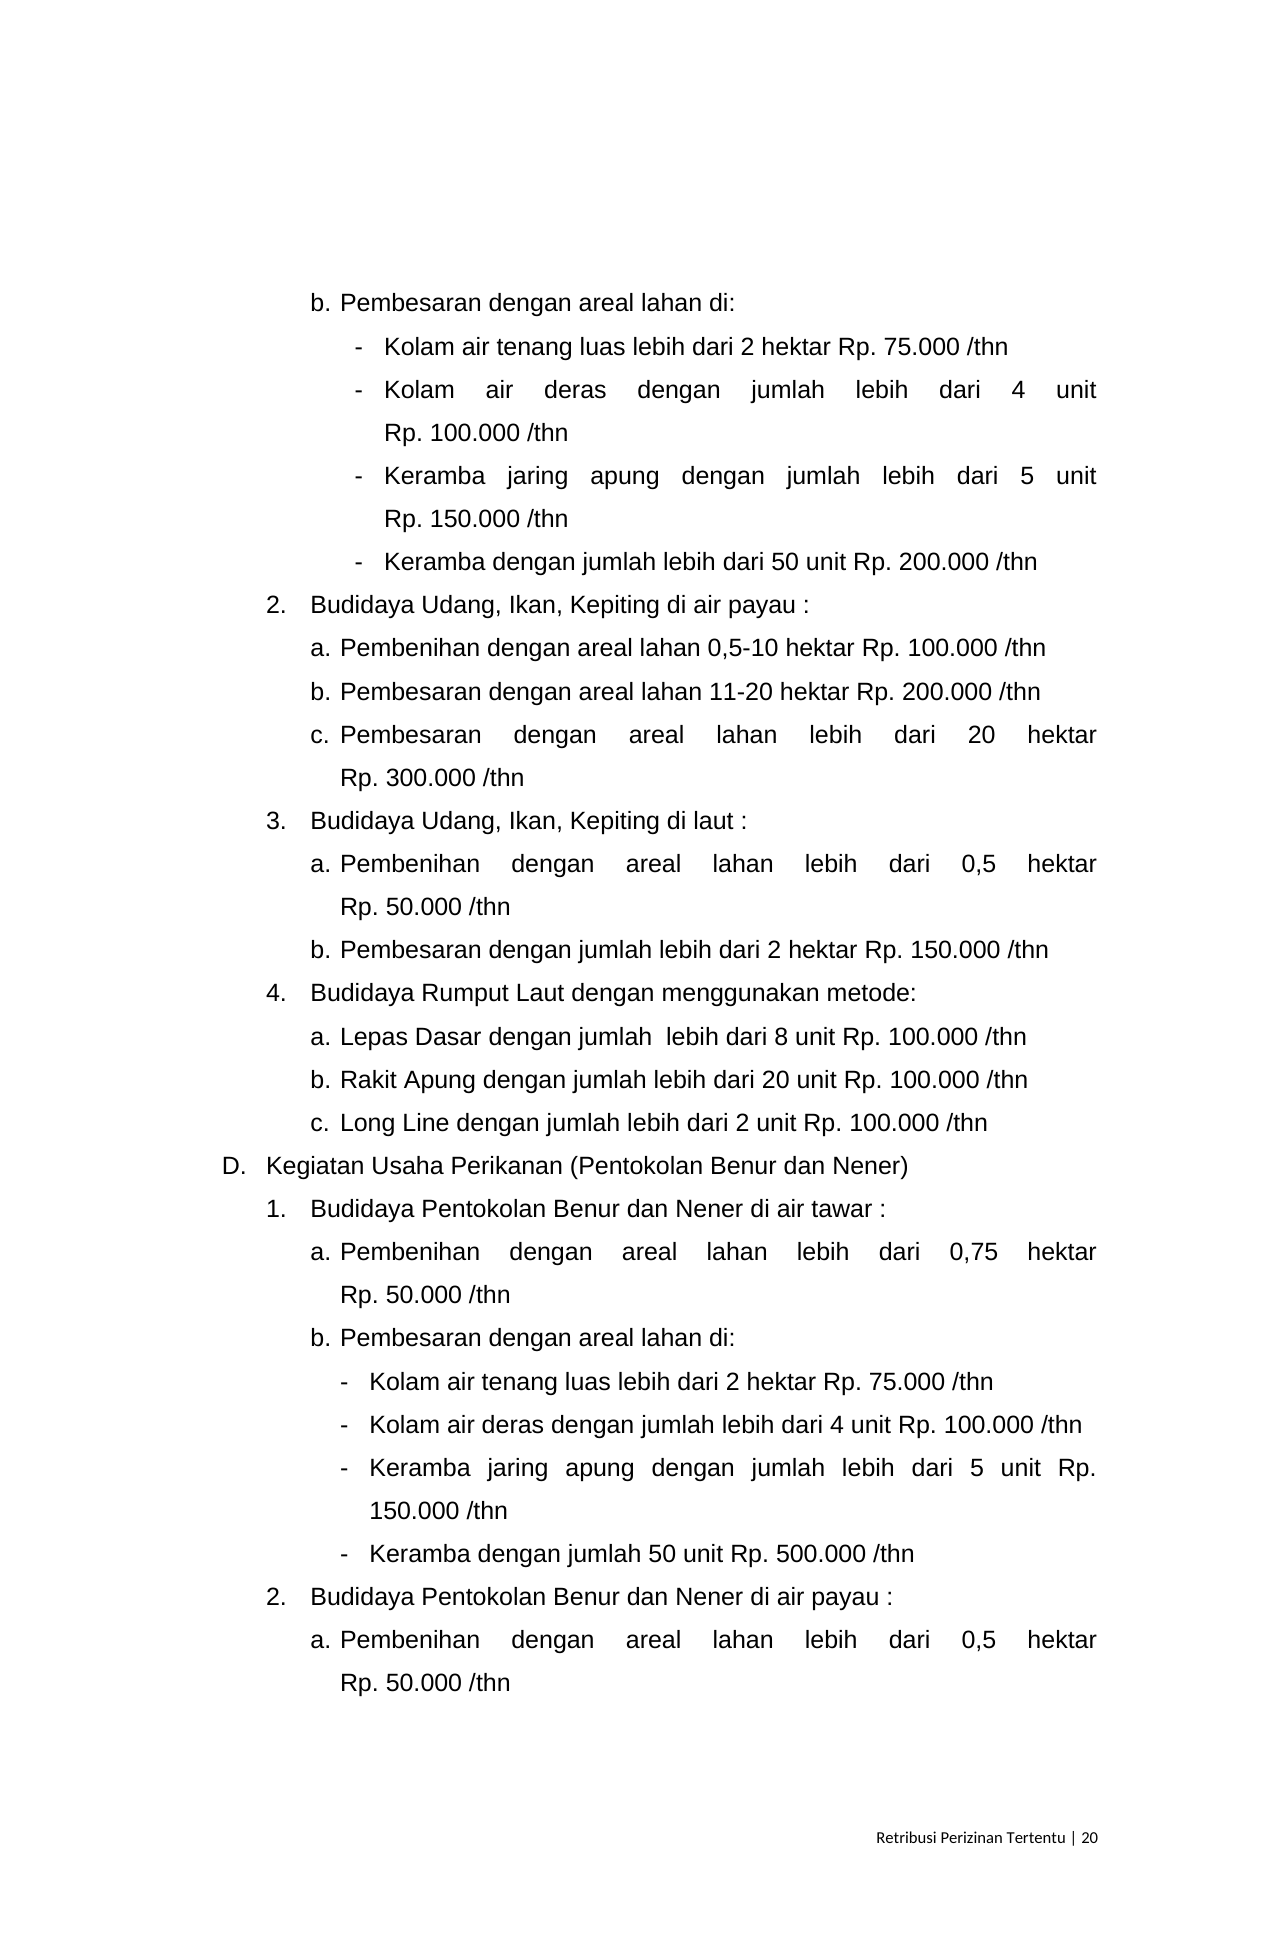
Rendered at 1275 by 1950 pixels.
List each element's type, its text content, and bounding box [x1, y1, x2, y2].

list Budidaya Udang, Ikan, Kepiting di air payau : [266, 590, 1098, 619]
list Pembesaran dengan areal lahan di: [310, 288, 1098, 317]
list Kolam air deras dengan jumlah lebih dari 4 unit Rp. 100.000 /thn [354, 375, 1098, 447]
list Keramba dengan jumlah lebih dari 50 unit Rp. 200.000 /thn [354, 547, 1098, 576]
list Budidaya Pentokolan Benur dan Nener di air payau : [266, 1582, 1098, 1611]
list Kegiatan Usaha Perikanan (Pentokolan Benur dan Nener) [222, 1151, 1098, 1180]
list Rakit Apung dengan jumlah lebih dari 20 unit Rp. 100.000 /thn [310, 1065, 1098, 1093]
list Kolam air deras dengan jumlah lebih dari 4 unit Rp. 100.000 /thn [340, 1410, 1098, 1438]
list Pembesaran dengan areal lahan di: [310, 1323, 1098, 1352]
list Keramba dengan jumlah 50 unit Rp. 500.000 /thn [340, 1539, 1098, 1568]
list Pembesaran dengan jumlah lebih dari 2 hektar Rp. 150.000 /thn [310, 935, 1098, 964]
list Lepas Dasar dengan jumlah lebih dari 8 unit Rp. 100.000 /thn [310, 1022, 1098, 1050]
list Long Line dengan jumlah lebih dari 2 unit Rp. 100.000 /thn [310, 1108, 1098, 1137]
list Pembenihan dengan areal lahan 0,5-10 hektar Rp. 100.000 /thn [310, 633, 1098, 662]
list Pembesaran dengan areal lahan lebih dari 20 hektar Rp. 300.000 /thn [310, 720, 1098, 792]
list Budidaya Pentokolan Benur dan Nener di air tawar : [266, 1194, 1098, 1223]
list Pembenihan dengan areal lahan lebih dari 0,5 hektar Rp. 50.000 /thn [310, 849, 1098, 921]
list Pembesaran dengan areal lahan 11-20 hektar Rp. 200.000 /thn [310, 677, 1098, 705]
list Pembenihan dengan areal lahan lebih dari 0,75 hektar Rp. 50.000 /thn [310, 1237, 1098, 1309]
list Kolam air tenang luas lebih dari 2 hektar Rp. 75.000 /thn [340, 1367, 1098, 1395]
list Keramba jaring apung dengan jumlah lebih dari 5 unit Rp. 150.000 /thn [340, 1453, 1098, 1525]
list Keramba jaring apung dengan jumlah lebih dari 5 unit Rp. 150.000 /thn [354, 461, 1098, 533]
list Budidaya Rumput Laut dengan menggunakan metode: [266, 978, 1098, 1007]
list Kolam air tenang luas lebih dari 2 hektar Rp. 75.000 /thn [354, 332, 1098, 360]
list Pembenihan dengan areal lahan lebih dari 0,5 hektar Rp. 50.000 /thn [310, 1625, 1098, 1697]
list Budidaya Udang, Ikan, Kepiting di laut : [266, 806, 1098, 835]
